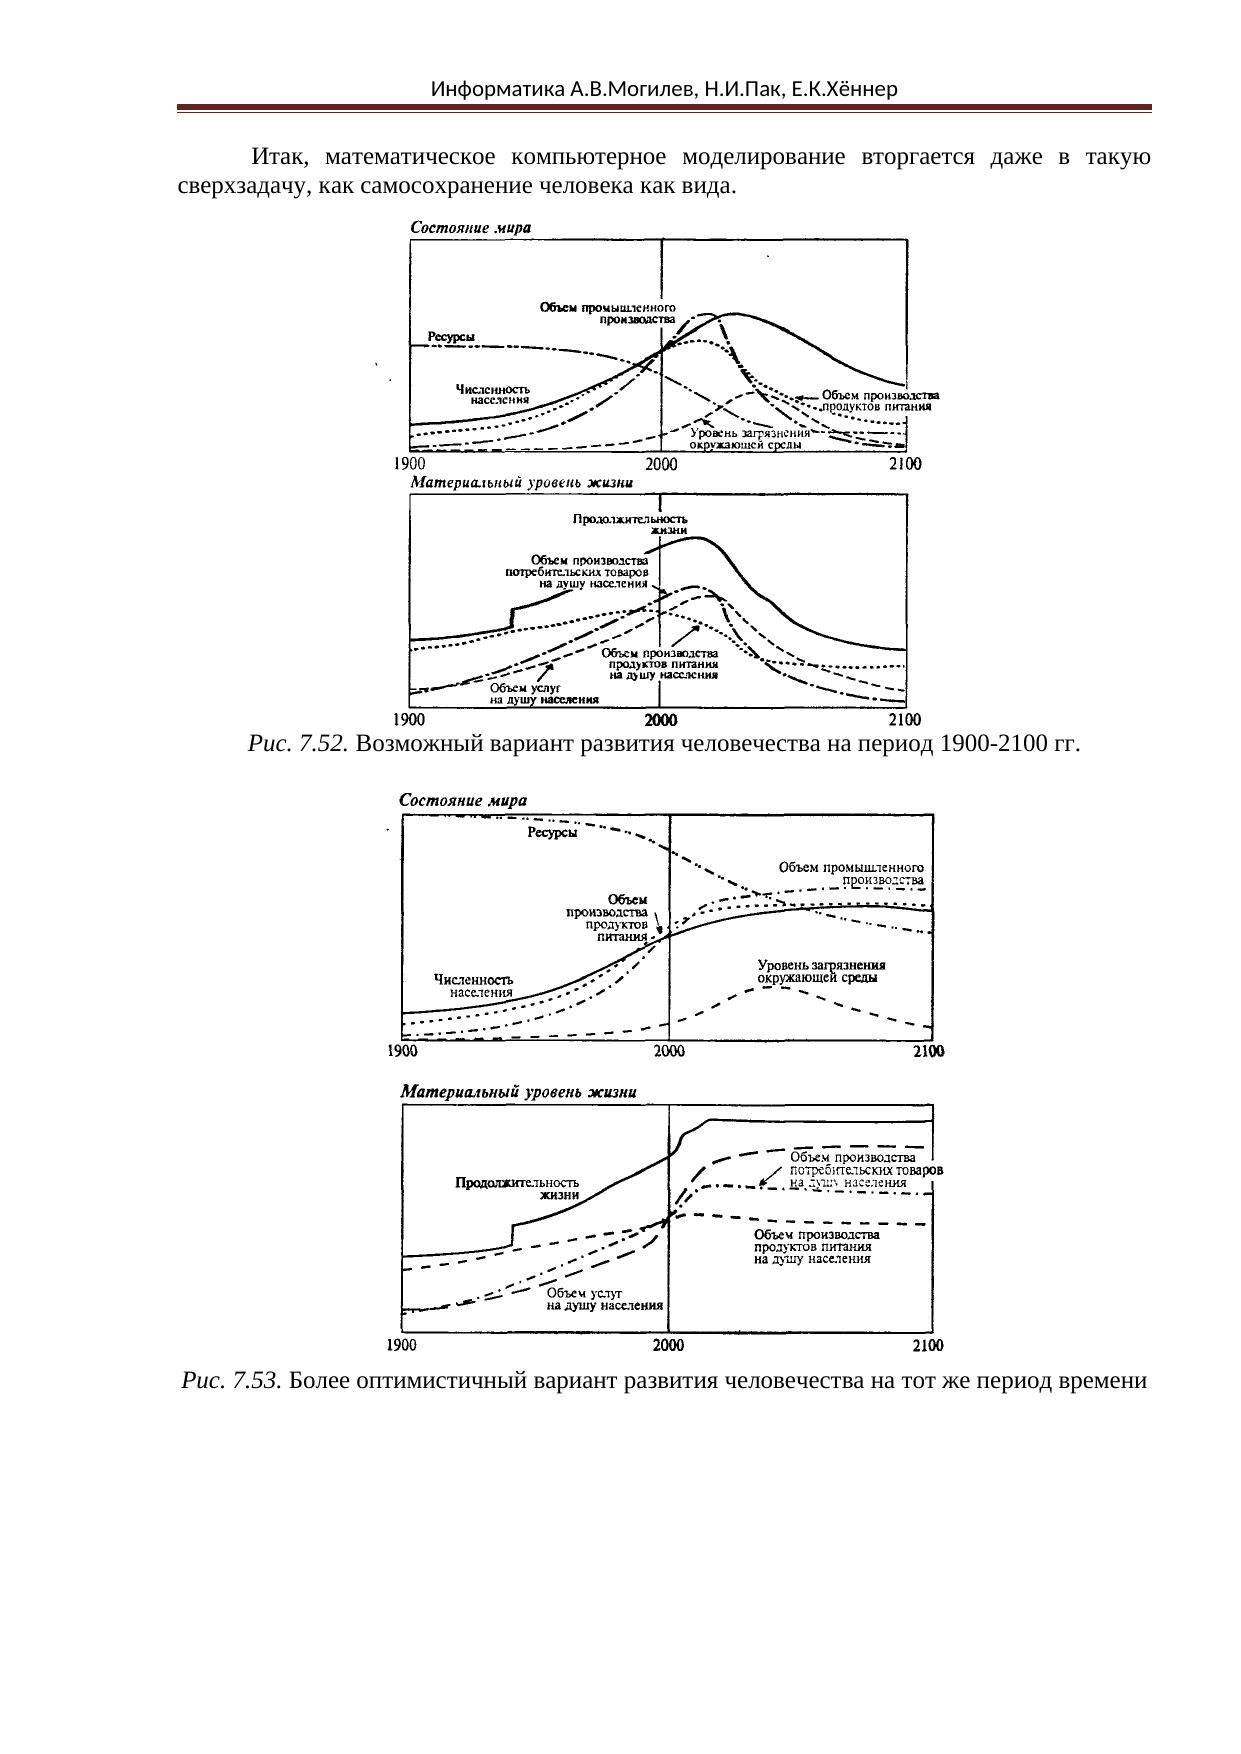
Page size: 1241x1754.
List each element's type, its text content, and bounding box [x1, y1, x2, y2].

picture [380, 786, 948, 1366]
picture [373, 198, 956, 729]
text Итак, математическое компьютерное моделирование вторгается даже в такую сверхзадачу, как самосохранение человека как вида. [177, 141, 1152, 199]
text Рис. 7.53. Более оптимистичный вариант развития человечества на тот же период времени [177, 1366, 1152, 1394]
text Рис. 7.52. Возможный вариант развития человечества на период 1900-2100 гг. [177, 728, 1152, 757]
